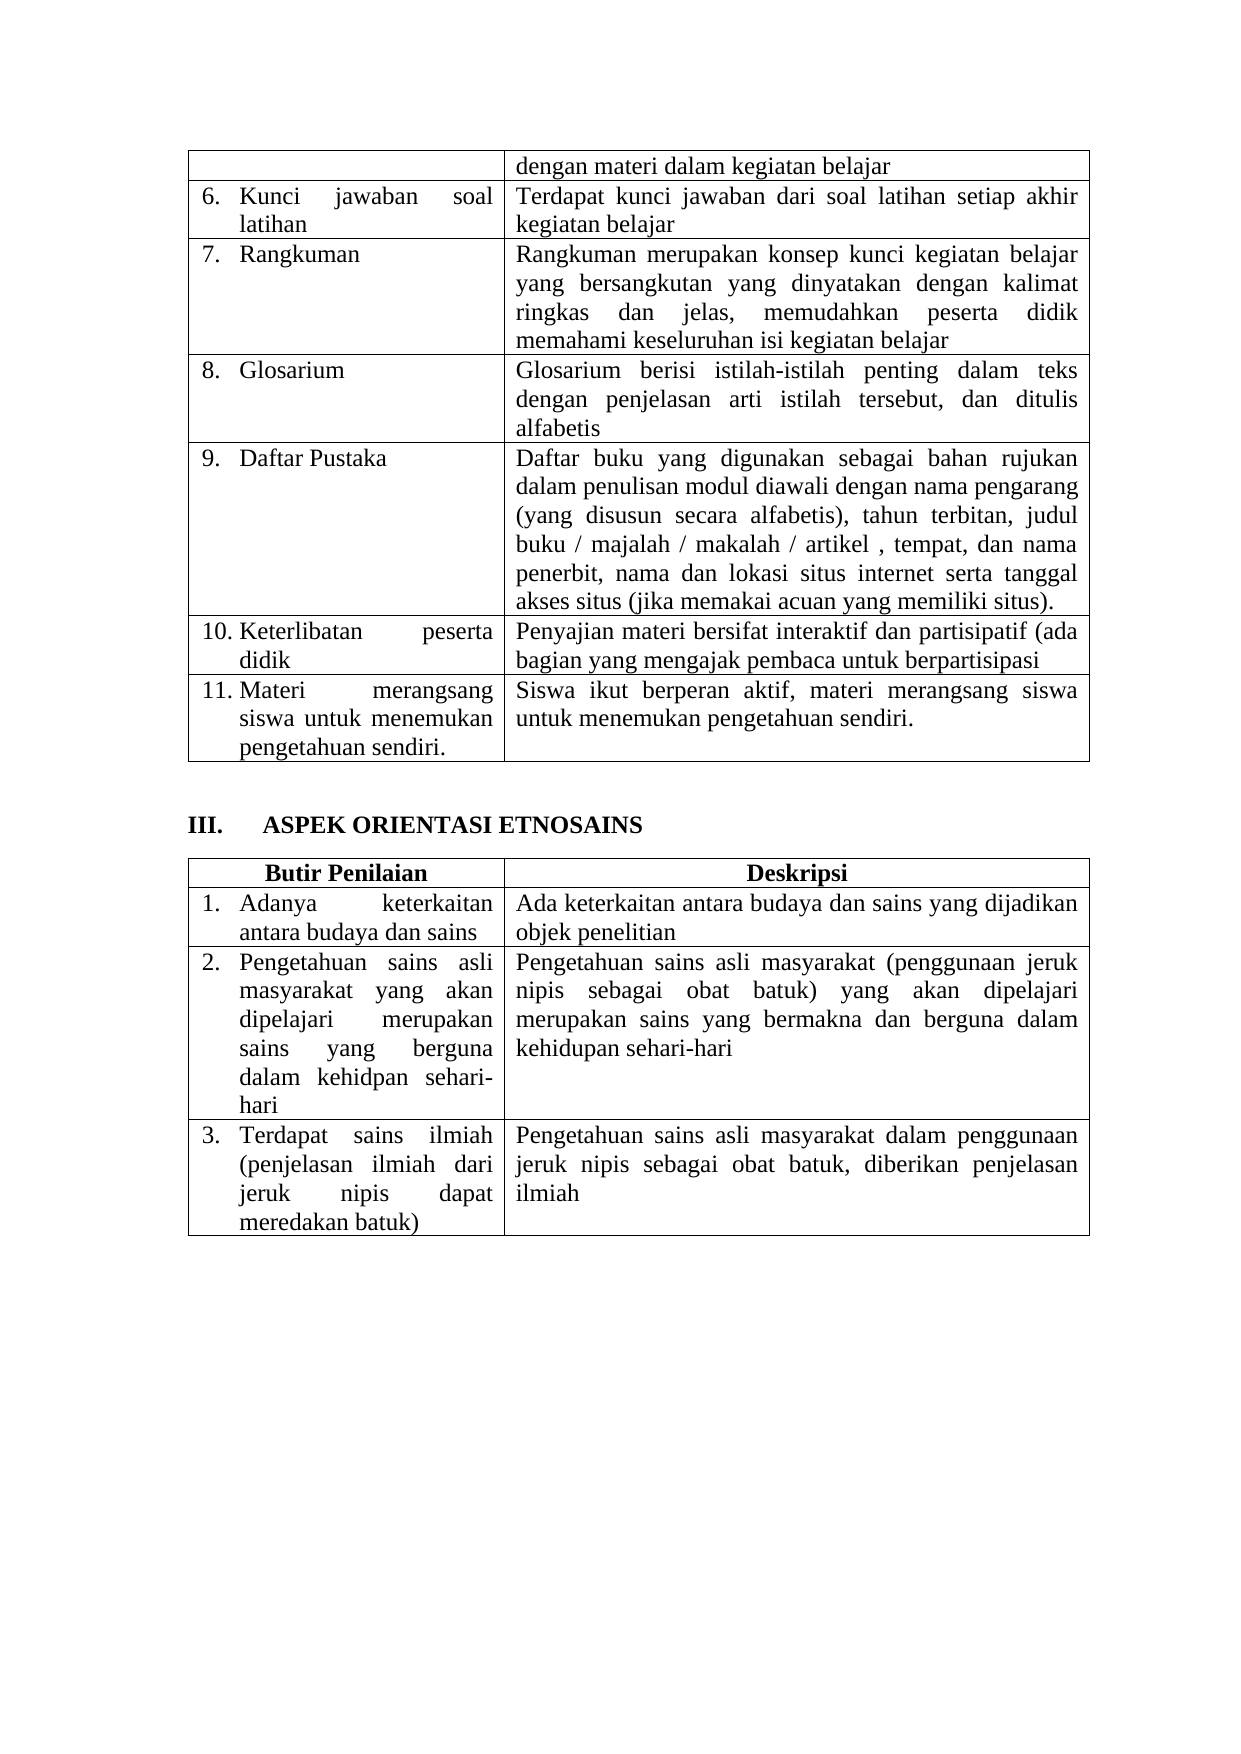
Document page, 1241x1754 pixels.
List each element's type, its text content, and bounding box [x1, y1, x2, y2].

table_cell Pengetahuan sains asli masyarakat yang akan dipelajari merupakan sains yang berguna dalam kehidpan sehari-hari [189, 947, 504, 1119]
table_header Butir Penilaian [189, 859, 504, 887]
table_cell Ada keterkaitan antara budaya dan sains yang dijadikan objek penelitian [505, 888, 1089, 946]
table_cell Penyajian materi bersifat interaktif dan partisipatif (ada bagian yang mengajak pembaca untuk berpartisipasi [505, 616, 1089, 674]
list ASPEK ORIENTASI ETNOSAINS [187, 810, 1090, 838]
table_cell Materi merangsang siswa untuk menemukan pengetahuan sendiri. [189, 675, 504, 761]
table_cell Siswa ikut berperan aktif, materi merangsang siswa untuk menemukan pengetahuan sendiri. [505, 675, 1089, 761]
table_cell Kunci jawaban soal latihan [189, 181, 504, 238]
table_cell Keterlibatan peserta didik [189, 616, 504, 674]
table_cell Terdapat kunci jawaban dari soal latihan setiap akhir kegiatan belajar [505, 181, 1089, 238]
table_header Deskripsi [505, 859, 1089, 887]
table_cell Daftar Pustaka [189, 443, 504, 615]
table_cell Rangkuman [189, 239, 504, 354]
table_cell Pengetahuan sains asli masyarakat dalam penggunaan jeruk nipis sebagai obat batuk, diberikan penjelasan ilmiah [505, 1120, 1089, 1235]
table_cell Pengetahuan sains asli masyarakat (penggunaan jeruk nipis sebagai obat batuk) yang akan dipelajari merupakan sains yang bermakna dan berguna dalam kehidupan sehari-hari [505, 947, 1089, 1119]
table_cell Adanya keterkaitan antara budaya dan sains [189, 888, 504, 946]
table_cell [505, 151, 1089, 180]
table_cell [189, 151, 504, 180]
table_cell Daftar buku yang digunakan sebagai bahan rujukan dalam penulisan modul diawali dengan nama pengarang (yang disusun secara alfabetis), tahun terbitan, judul buku / majalah / makalah / artikel , tempat, dan nama penerbit, nama dan lokasi situs internet serta tanggal akses situs (jika memakai acuan yang memiliki situs). [505, 443, 1089, 615]
table_cell Glosarium berisi istilah-istilah penting dalam teks dengan penjelasan arti istilah tersebut, dan ditulis alfabetis [505, 355, 1089, 442]
table_cell Glosarium [189, 355, 504, 442]
table_cell Terdapat sains ilmiah (penjelasan ilmiah dari jeruk nipis dapat meredakan batuk) [189, 1120, 504, 1235]
table_cell Rangkuman merupakan konsep kunci kegiatan belajar yang bersangkutan yang dinyatakan dengan kalimat ringkas dan jelas, memudahkan peserta didik memahami keseluruhan isi kegiatan belajar [505, 239, 1089, 354]
